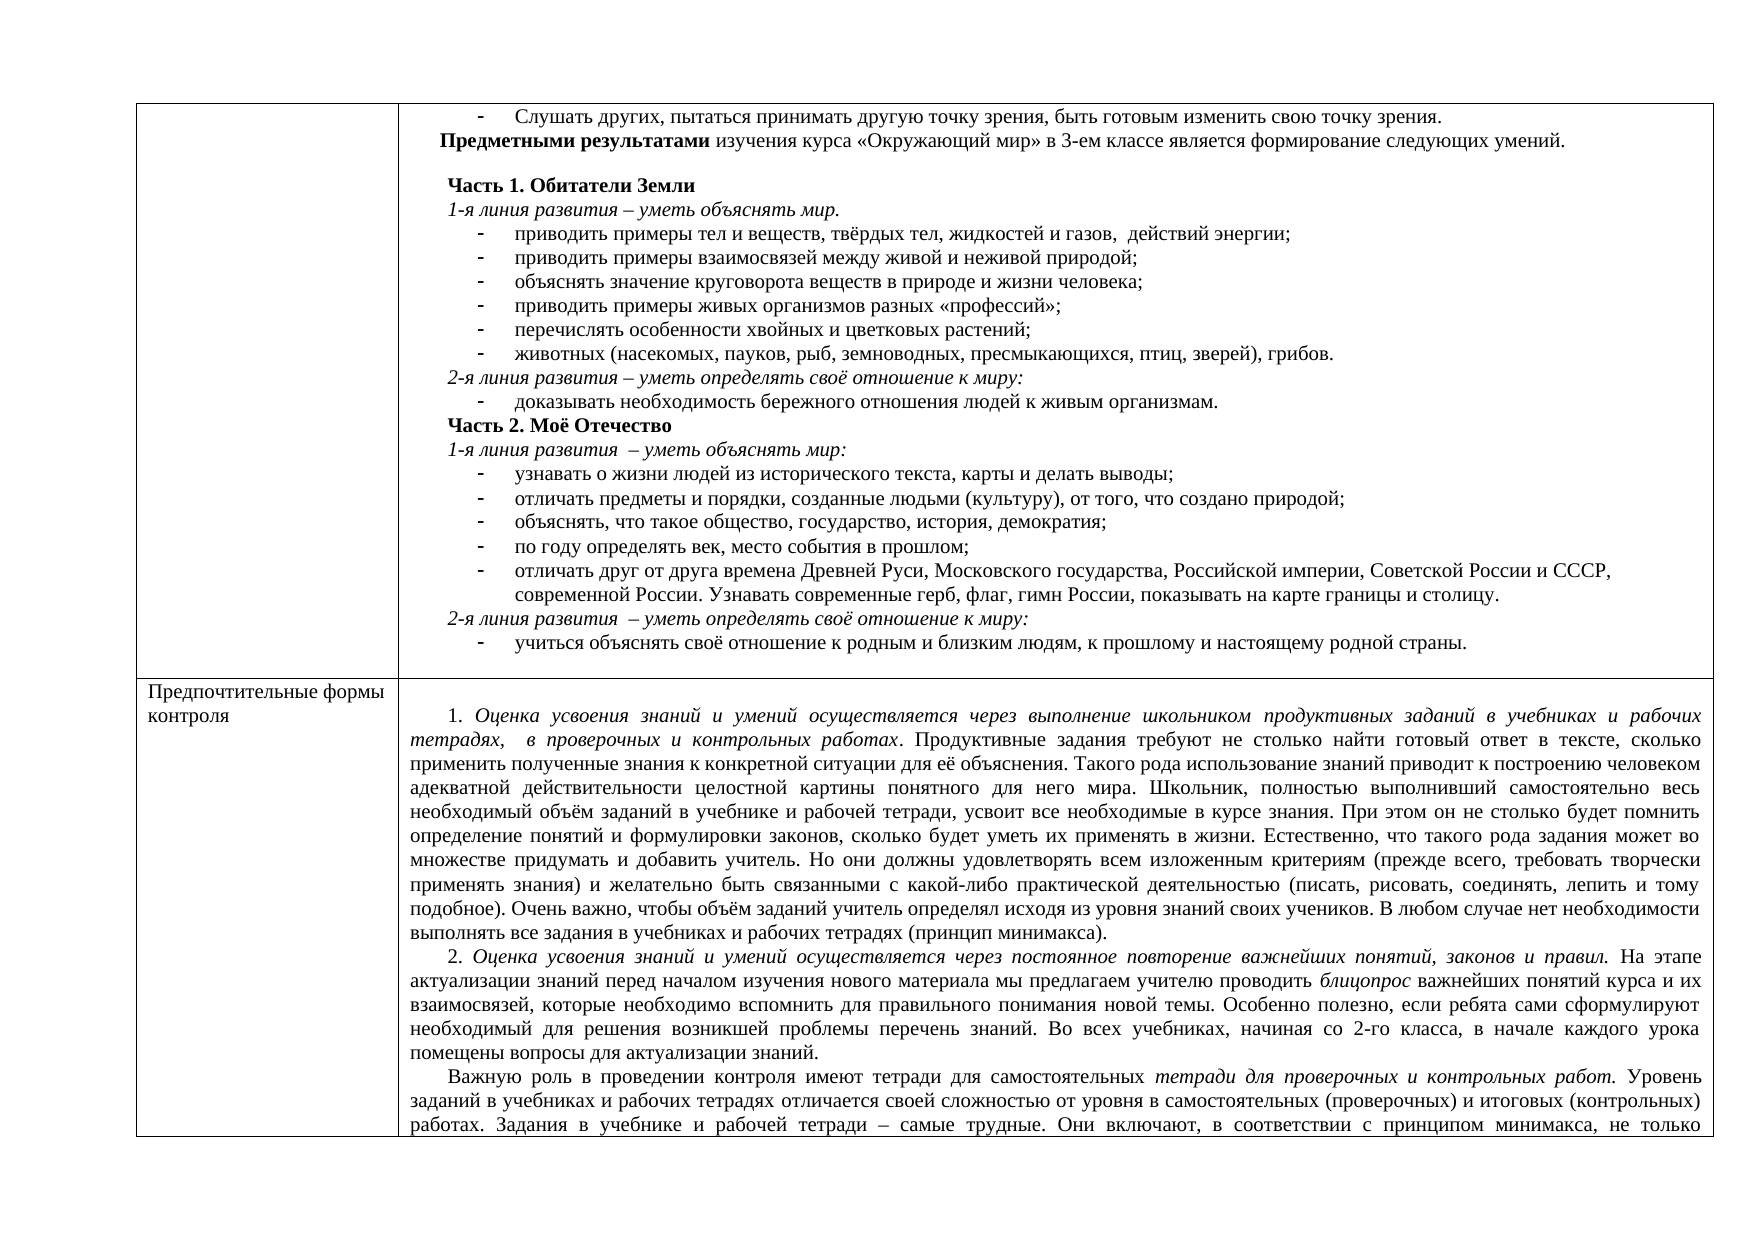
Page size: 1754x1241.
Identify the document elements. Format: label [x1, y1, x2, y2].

table_cell [137, 679, 398, 1136]
table_cell [399, 679, 1713, 1136]
table_cell [399, 104, 1713, 678]
table_cell [137, 104, 398, 678]
